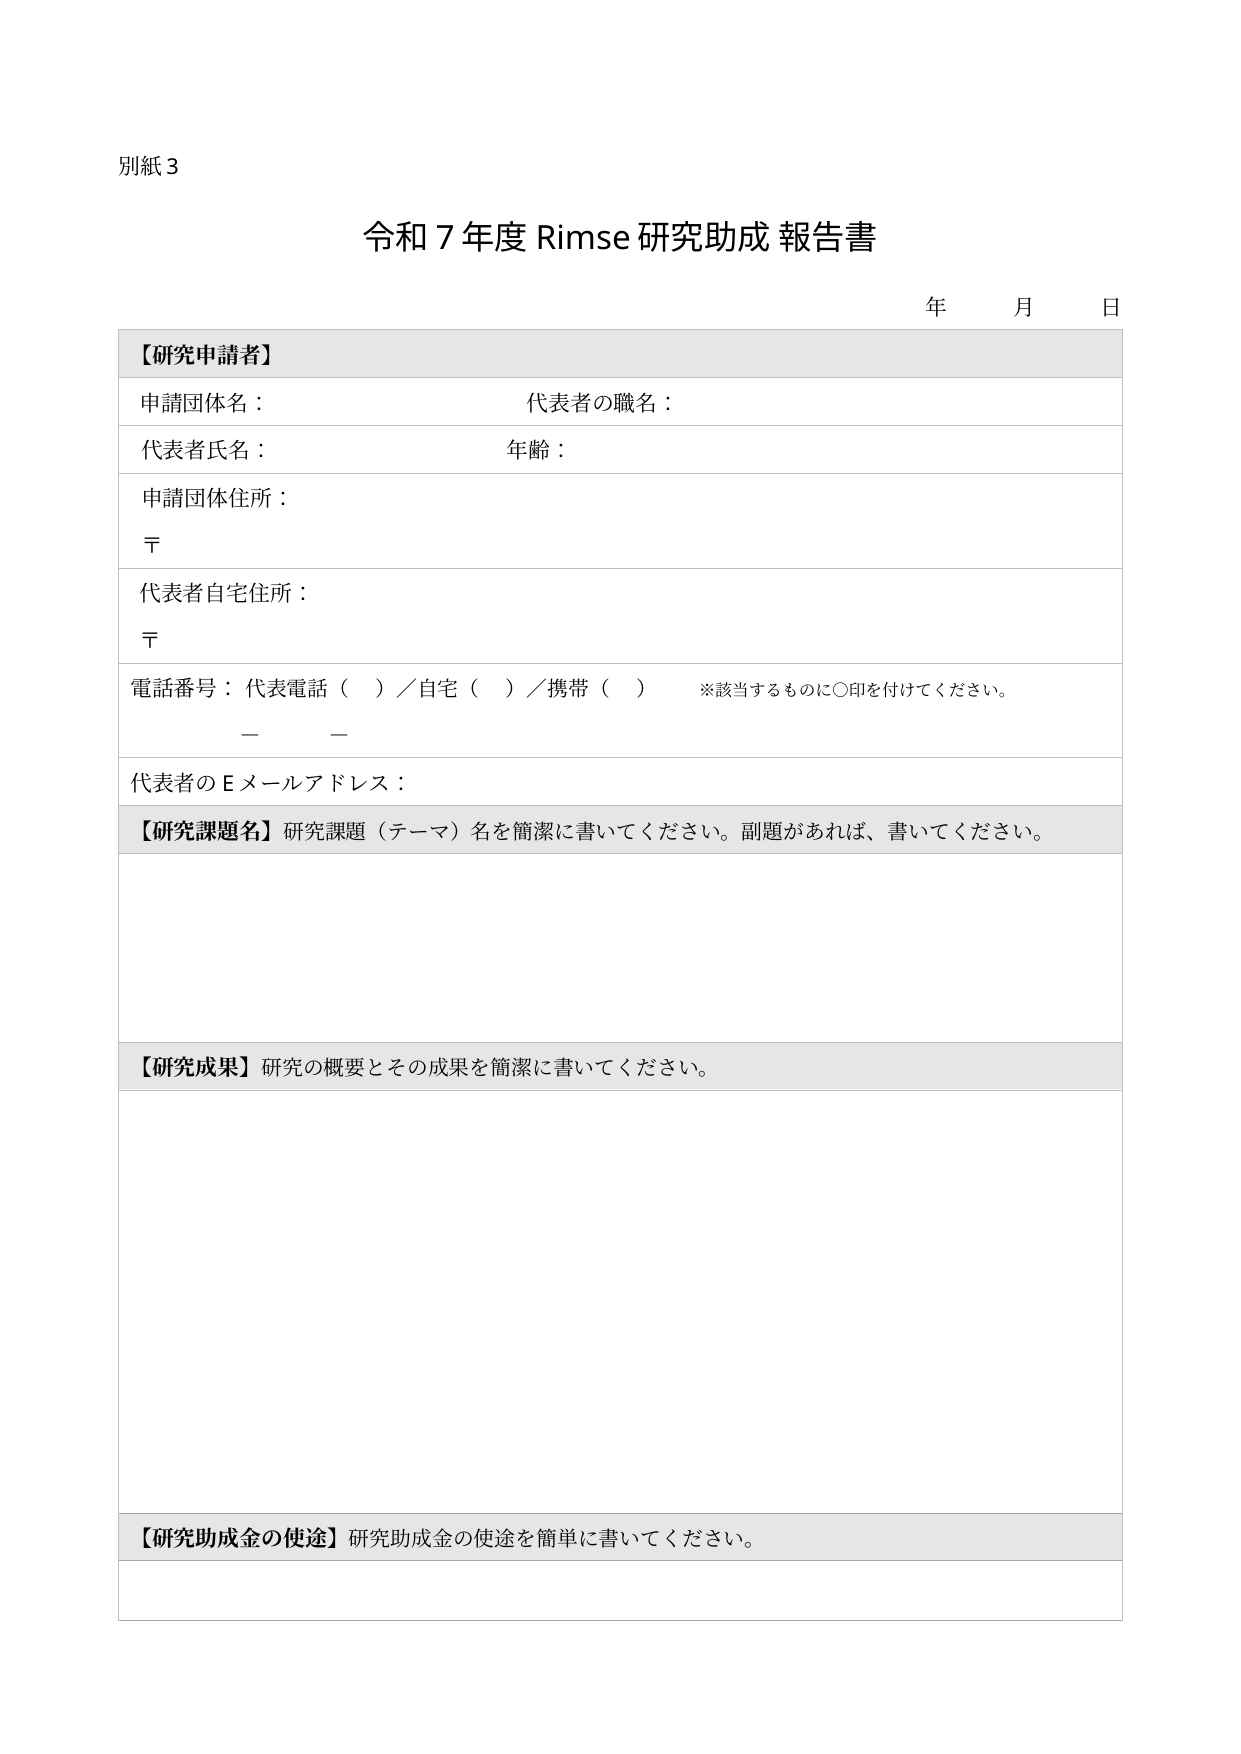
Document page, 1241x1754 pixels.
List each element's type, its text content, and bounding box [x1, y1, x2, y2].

table_cell 【研究助成金の使途】研究助成金の使途を簡単に書いてください。 [119, 1514, 1122, 1560]
text 年 月 日 [118, 282, 1122, 329]
table_cell [119, 854, 1122, 1042]
table_cell 【研究課題名】研究課題（テーマ）名を簡潔に書いてください。副題があれば、書いてください。 [119, 806, 1122, 853]
text 別紙3 [118, 142, 1122, 188]
table_cell 代表者のEメールアドレス： [119, 758, 1122, 805]
table_cell 申請団体住所： 〒 [119, 474, 1122, 568]
table_cell 代表者氏名： 年齢： [119, 426, 1122, 473]
table_cell [119, 1091, 1122, 1512]
table_cell 【研究成果】研究の概要とその成果を簡潔に書いてください。 [119, 1043, 1122, 1089]
table_cell 代表者自宅住所： 〒 [119, 569, 1122, 662]
table_cell 電話番号： 代表電話（ ）／自宅（ ）／携帯（ ） ※該当するものに○印を付けてください。 － － [119, 664, 1122, 757]
table_cell 申請団体名： 代表者の職名： [119, 378, 1122, 425]
table_cell [119, 1561, 1122, 1619]
text 令和7年度 Rimse研究助成 報告書 [118, 188, 1122, 282]
table_header 【研究申請者】 [119, 330, 1122, 377]
